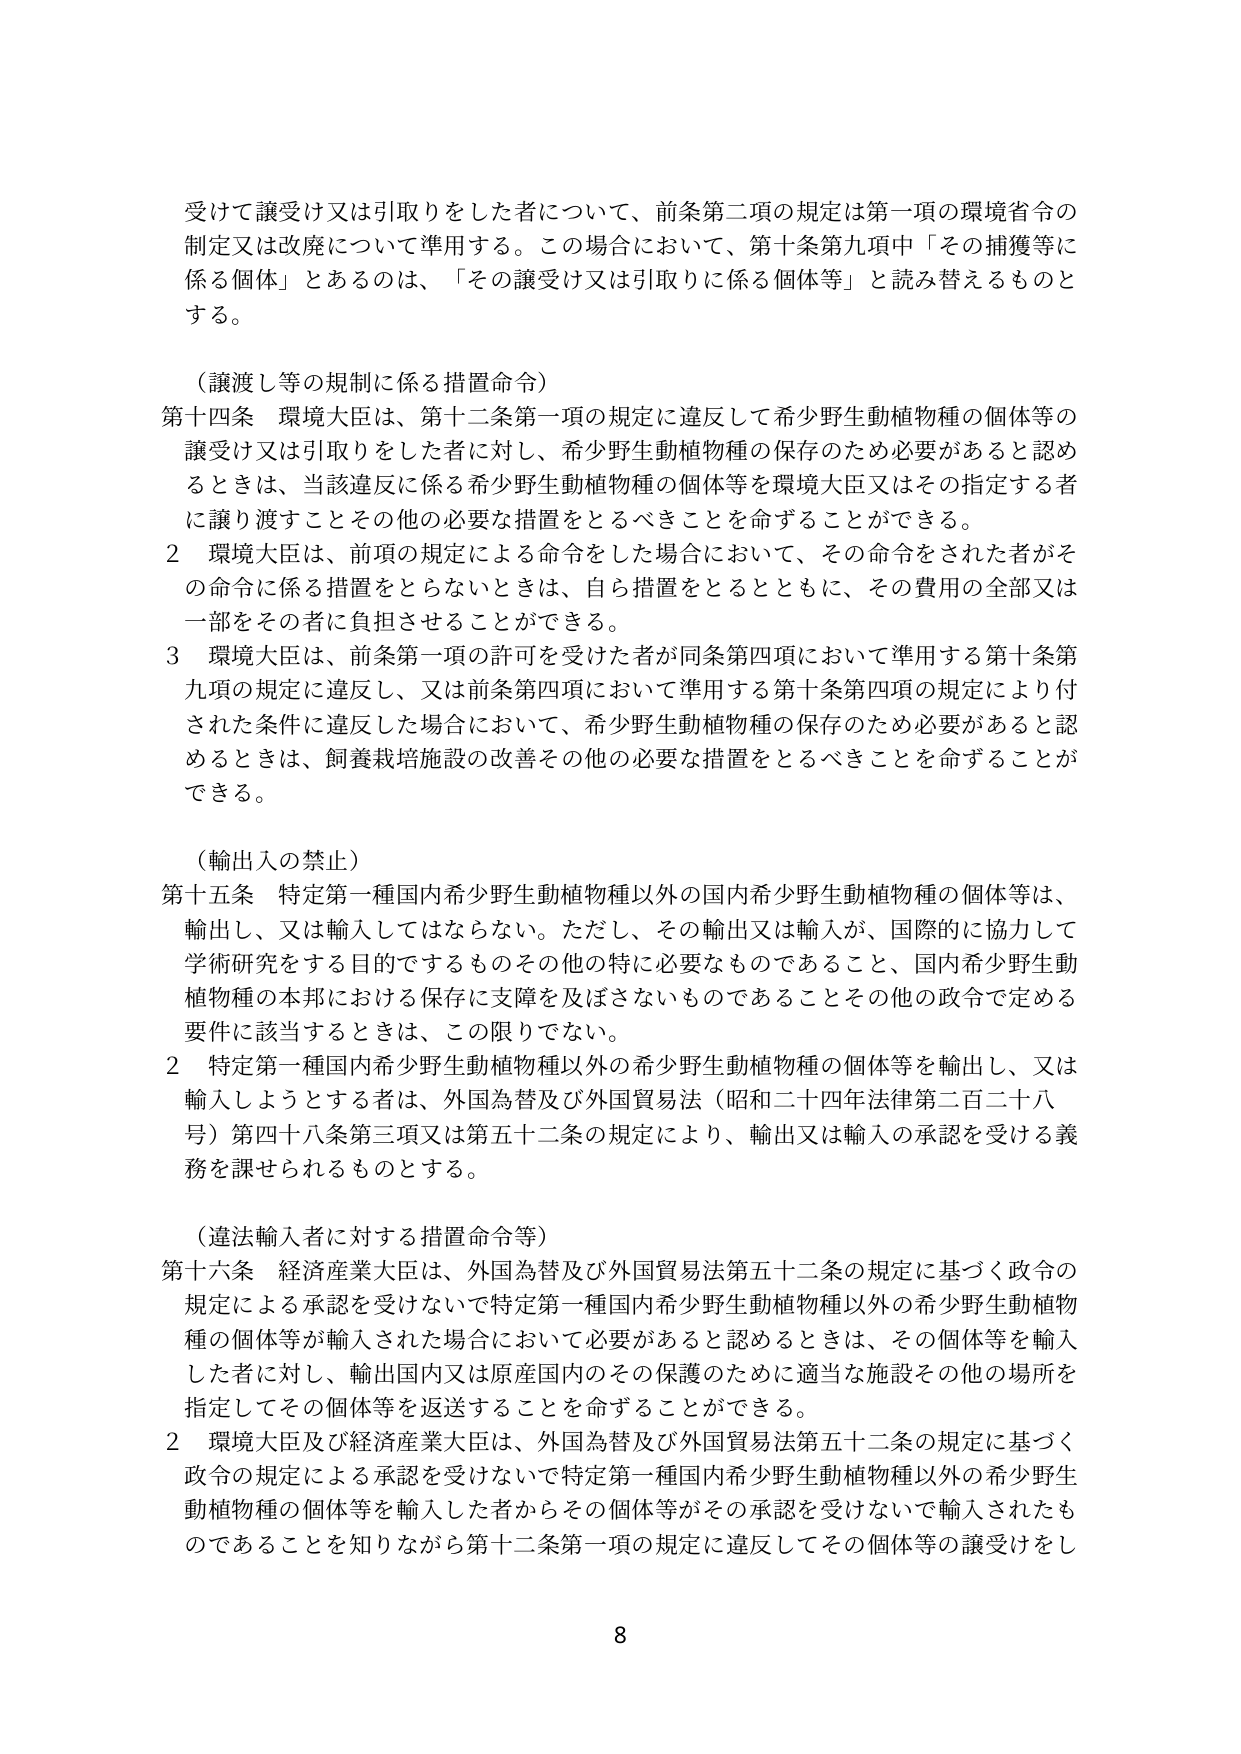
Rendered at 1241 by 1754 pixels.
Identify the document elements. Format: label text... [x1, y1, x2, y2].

text 第十四条 環境大臣は、第十二条第一項の規定に違反して希少野生動植物種の個体等の譲受け又は引取りをした者に対し、希少野生動植物種の保存のため必要があると認めるときは、当該違反に係る希少野生動植物種の個体等を環境大臣又はその指定する者に譲り渡すことその他の必要な措置をとるべきことを命ずることができる。 [161, 399, 1079, 535]
text ２ 特定第一種国内希少野生動植物種以外の希少野生動植物種の個体等を輸出し、又は輸入しようとする者は、外国為替及び外国貿易法（昭和二十四年法律第二百二十八号）第四十八条第三項又は第五十二条の規定により、輸出又は輸入の承認を受ける義務を課せられるものとする。 [161, 1048, 1079, 1184]
text ３ 環境大臣は、前条第一項の許可を受けた者が同条第四項において準用する第十条第九項の規定に違反し、又は前条第四項において準用する第十条第四項の規定により付された条件に違反した場合において、希少野生動植物種の保存のため必要があると認めるときは、飼養栽培施設の改善その他の必要な措置をとるべきことを命ずることができる。 [161, 638, 1079, 809]
text 第十五条 特定第一種国内希少野生動植物種以外の国内希少野生動植物種の個体等は、輸出し、又は輸入してはならない。ただし、その輸出又は輸入が、国際的に協力して学術研究をする目的でするものその他の特に必要なものであること、国内希少野生動植物種の本邦における保存に支障を及ぼさないものであることその他の政令で定める要件に該当するときは、この限りでない。 [161, 877, 1079, 1048]
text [161, 1424, 1079, 1560]
text 第十六条 経済産業大臣は、外国為替及び外国貿易法第五十二条の規定に基づく政令の規定による承認を受けないで特定第一種国内希少野生動植物種以外の希少野生動植物種の個体等が輸入された場合において必要があると認めるときは、その個体等を輸入した者に対し、輸出国内又は原産国内のその保護のために適当な施設その他の場所を指定してその個体等を返送することを命ずることができる。 [161, 1253, 1079, 1424]
text （輸出入の禁止） [184, 843, 1079, 877]
text （譲渡し等の規制に係る措置命令） [184, 364, 1079, 399]
text （違法輸入者に対する措置命令等） [184, 1219, 1079, 1253]
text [161, 194, 1079, 330]
text ２ 環境大臣は、前項の規定による命令をした場合において、その命令をされた者がその命令に係る措置をとらないときは、自ら措置をとるとともに、その費用の全部又は一部をその者に負担させることができる。 [161, 535, 1079, 638]
